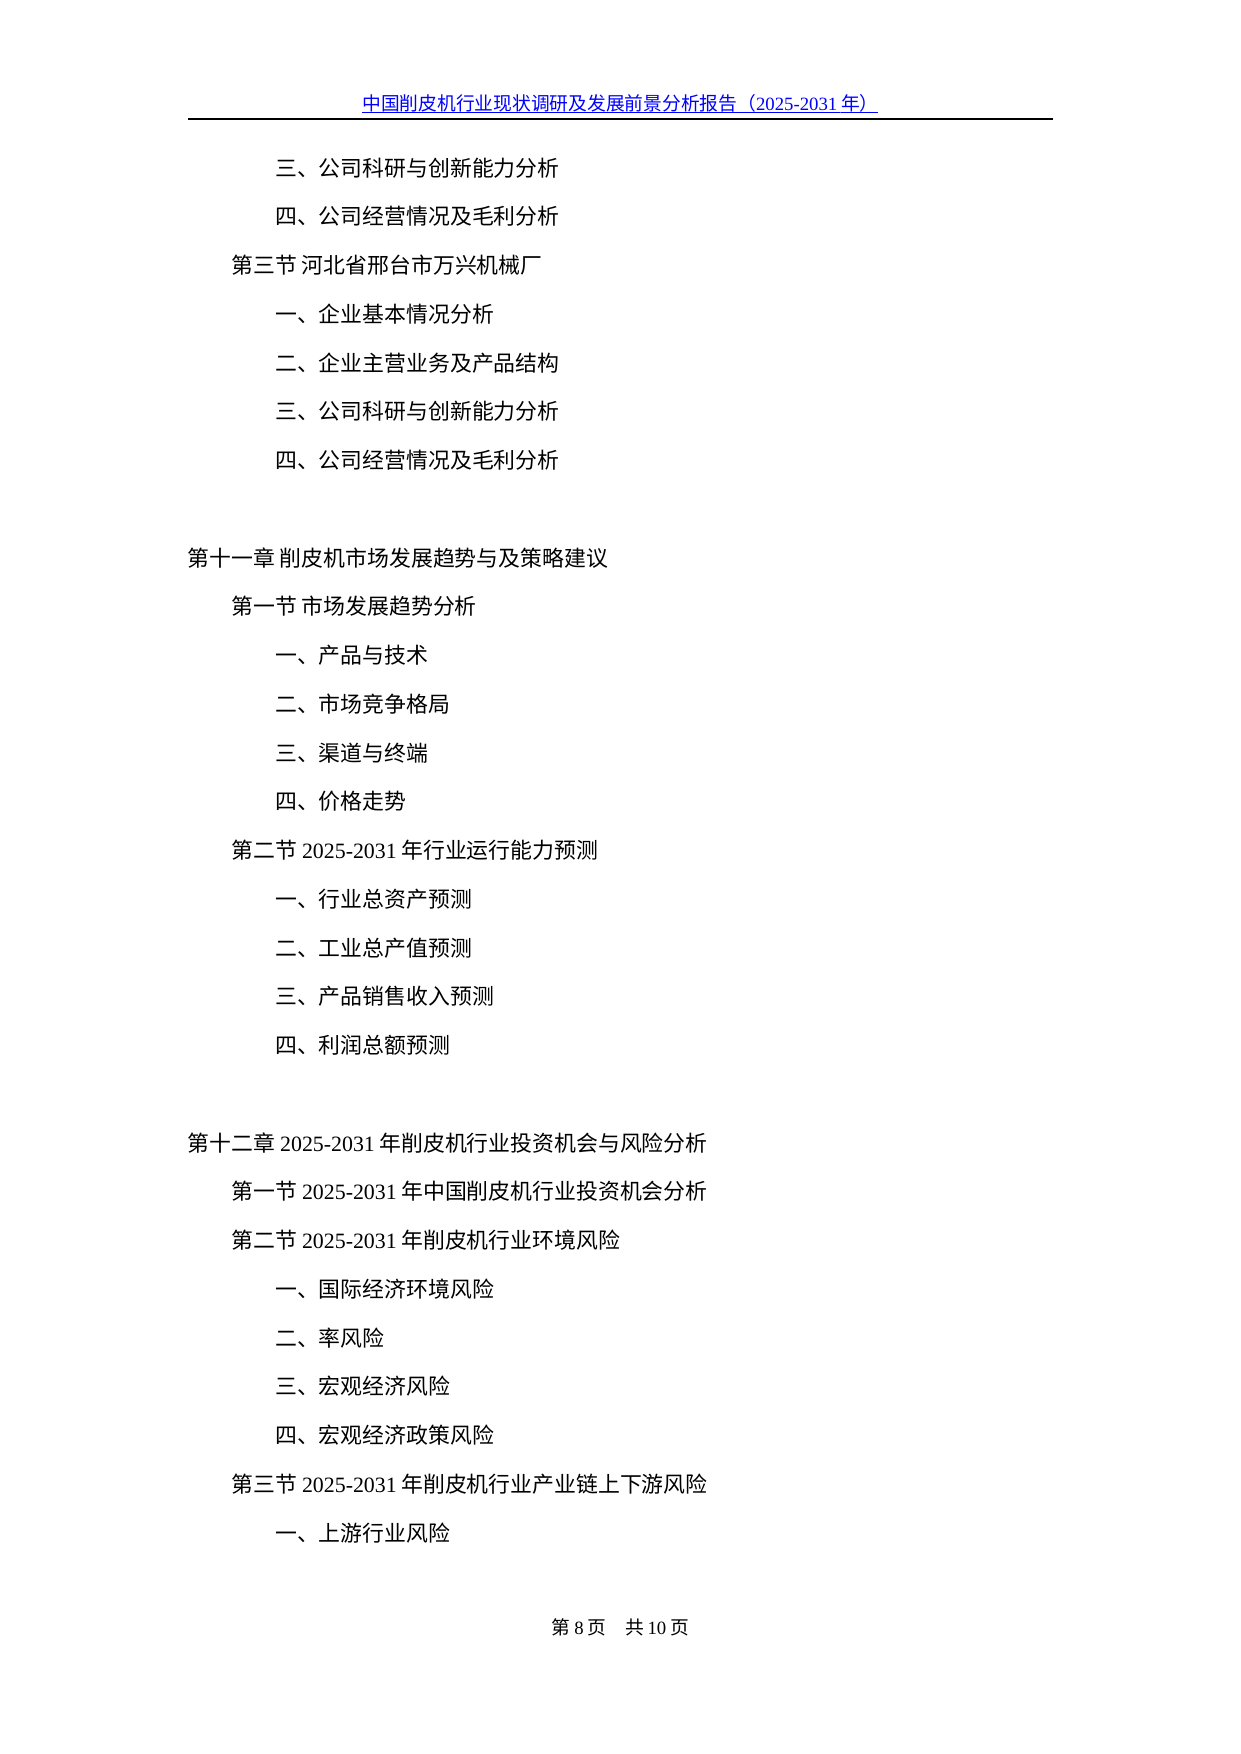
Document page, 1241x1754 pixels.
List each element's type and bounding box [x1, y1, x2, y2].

text [187, 150, 1053, 1548]
